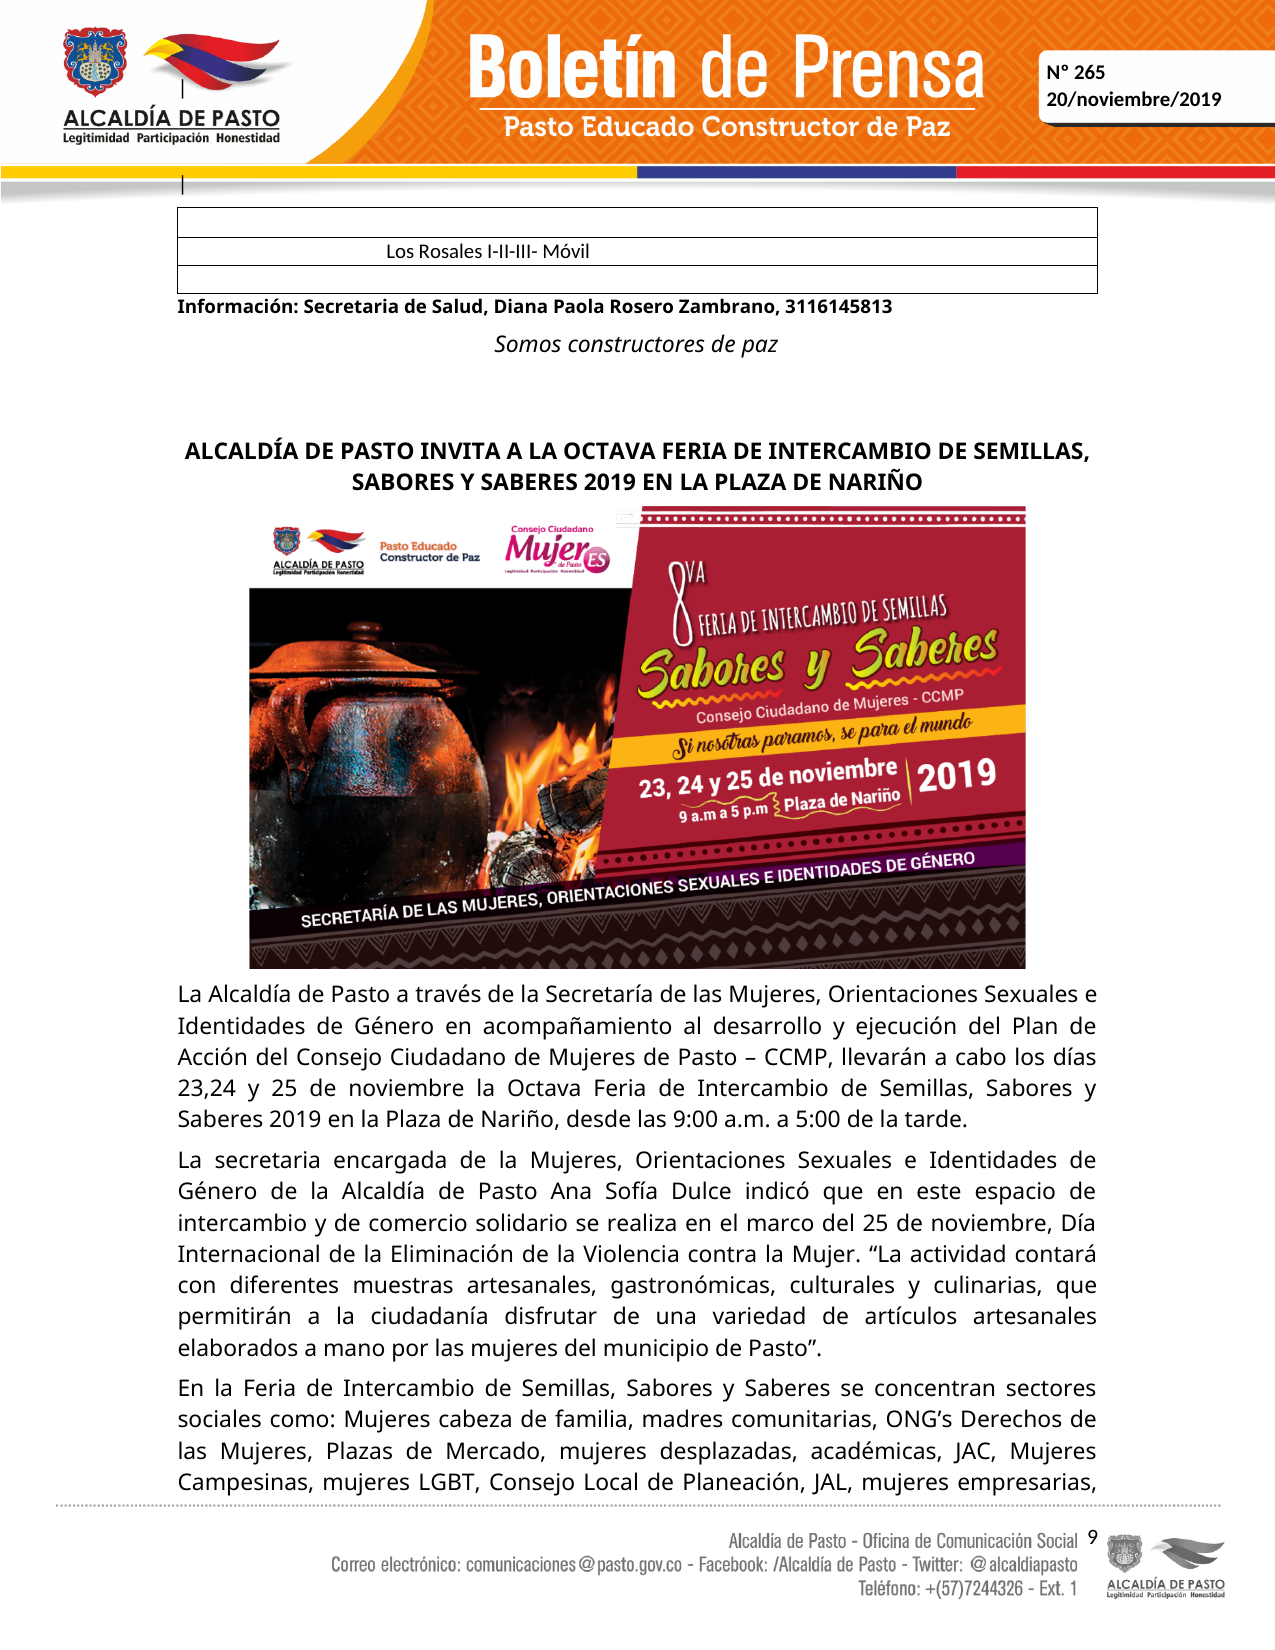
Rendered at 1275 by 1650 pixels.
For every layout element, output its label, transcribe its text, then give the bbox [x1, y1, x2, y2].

text La secretaria encargada de la Mujeres, Orientaciones Sexuales e Identidades de Género de la Alcaldía de Pasto Ana Sofía Dulce indicó que en este espacio de intercambio y de comercio solidario se realiza en el marco del 25 de noviembre, Día Internacional de la Eliminación de la Violencia contra la Mujer. “La actividad contará con diferentes muestras artesanales, gastronómicas, culturales y culinarias, que permitirán a la ciudadanía disfrutar de una variedad de artículos artesanales elaborados a mano por las mujeres del municipio de Pasto”. [177, 1144, 1098, 1363]
text ALCALDÍA DE PASTO INVITA A LA OCTAVA FERIA DE INTERCAMBIO DE SEMILLAS, SABORES Y SABERES 2019 EN LA PLAZA DE NARIÑO [177, 434, 1098, 497]
table_cell [178, 266, 1097, 292]
picture [0, 0, 1275, 1645]
text Información: Secretaria de Salud, Diana Paola Rosero Zambrano, 3116145813 [177, 294, 1098, 319]
text La Alcaldía de Pasto a través de la Secretaría de las Mujeres, Orientaciones Sexuales e Identidades de Género en acompañamiento al desarrollo y ejecución del Plan de Acción del Consejo Ciudadano de Mujeres de Pasto – CCMP, llevarán a cabo los días 23,24 y 25 de noviembre la Octava Feria de Intercambio de Semillas, Sabores y Saberes 2019 en la Plaza de Nariño, desde las 9:00 a.m. a 5:00 de la tarde. [177, 978, 1098, 1134]
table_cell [178, 208, 1097, 237]
table_cell Los Rosales I-II-III- Móvil [178, 238, 1097, 265]
text Somos constructores de paz [177, 328, 1098, 359]
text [177, 1372, 1098, 1497]
